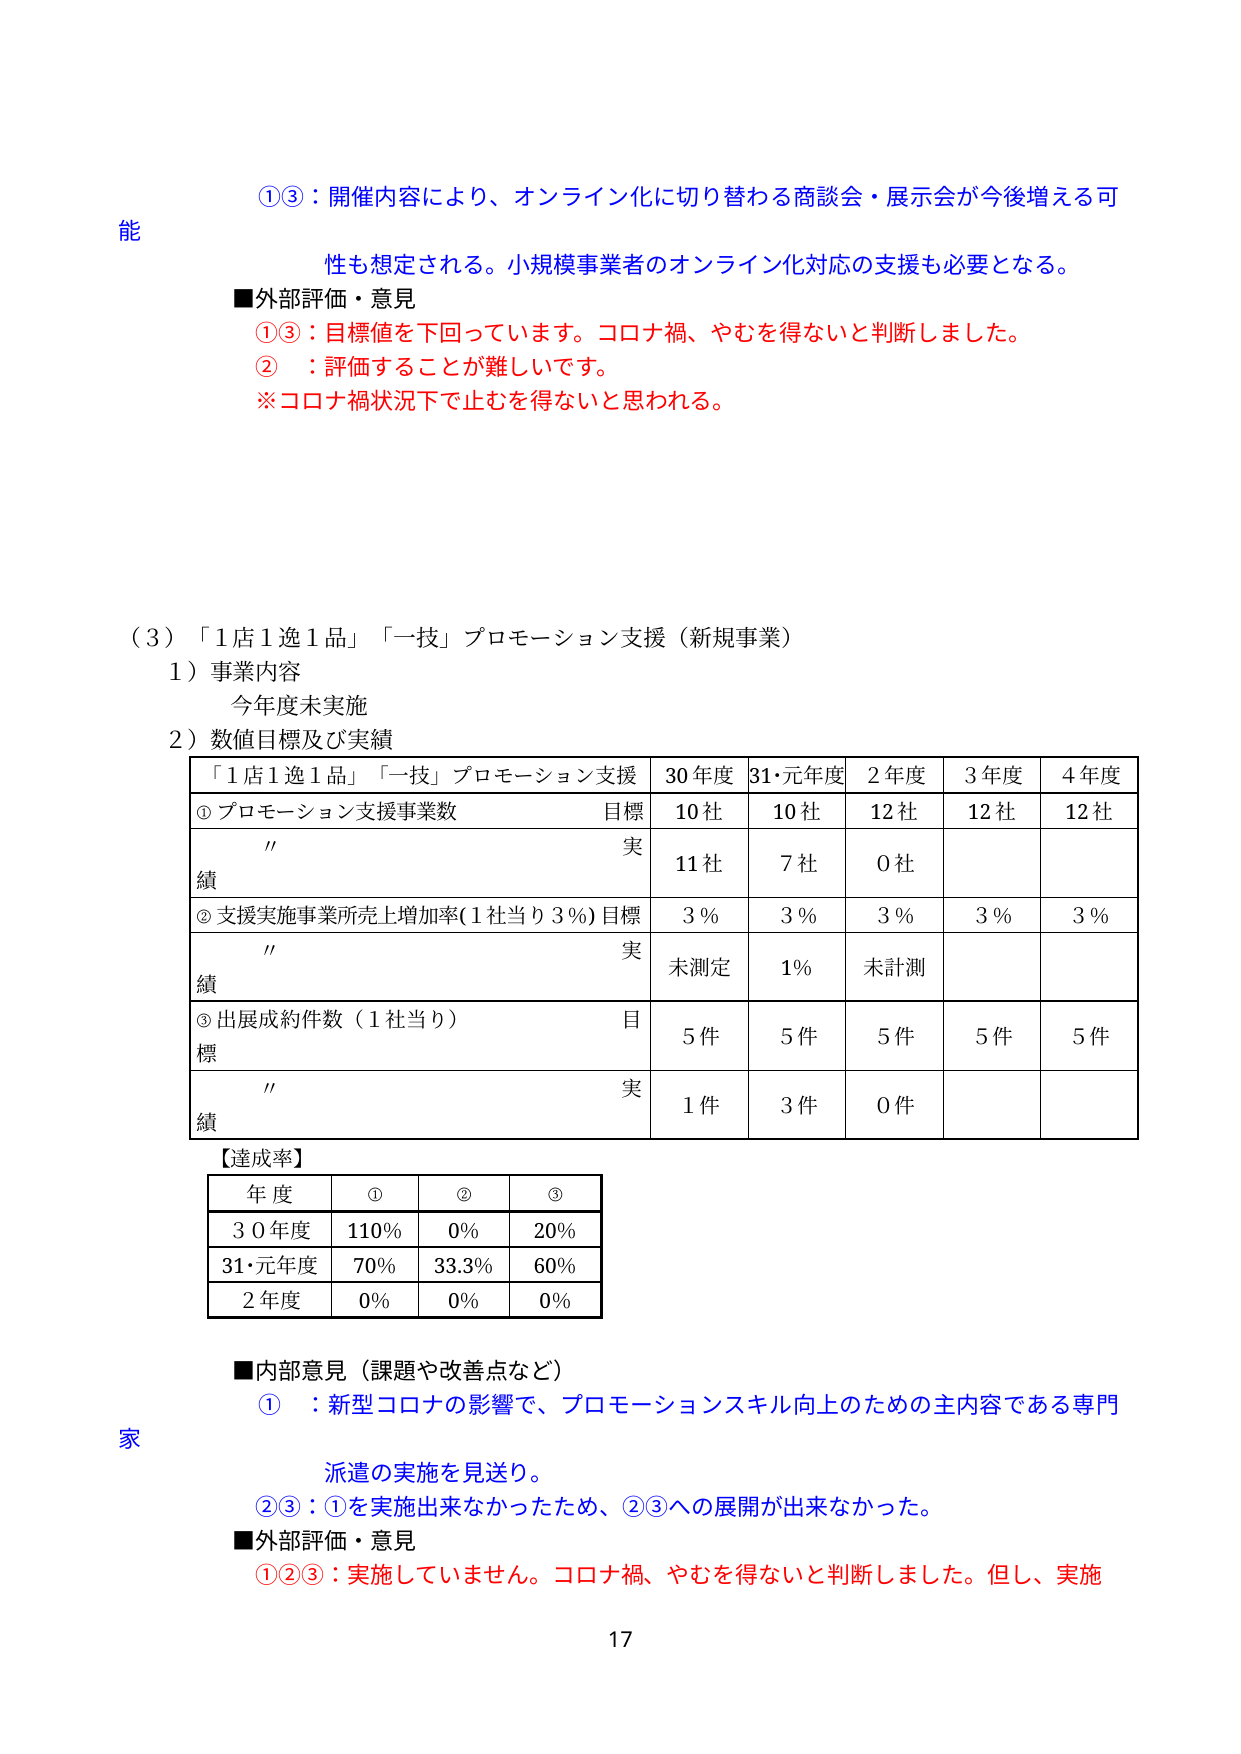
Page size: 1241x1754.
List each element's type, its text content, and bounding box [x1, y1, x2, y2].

table_cell ０社 [846, 829, 943, 896]
table_cell ３％ [944, 898, 1040, 932]
table_cell 31･元年度 [209, 1248, 331, 1281]
table_header 31･元年度 [749, 758, 845, 792]
table_cell 〃 実績 [191, 1071, 650, 1138]
text １）事業内容 [118, 654, 1122, 688]
text （３）「１店１逸１品」「一技」プロモーション支援（新規事業） [118, 620, 1122, 654]
table_cell ５件 [944, 1002, 1040, 1070]
table_cell 1％ [749, 933, 845, 1000]
table_header ３年度 [944, 758, 1040, 792]
table_cell 未測定 [651, 933, 748, 1000]
table_header ③ [510, 1176, 600, 1210]
table_cell ５件 [1041, 1002, 1137, 1070]
table_header ２年度 [846, 758, 943, 792]
table_cell ３０年度 [209, 1213, 331, 1246]
table_cell 未計測 [846, 933, 943, 1000]
table_cell １件 [651, 1071, 748, 1138]
table_cell [1041, 933, 1137, 1000]
text ①②③：実施していません。コロナ禍、やむを得ないと判断しました。但し、実施 [118, 1556, 1122, 1590]
table_cell 12社 [944, 794, 1040, 828]
text ① ：新型コロナの影響で、プロモーションスキル向上のための主内容である専門家 [118, 1386, 1122, 1454]
table_cell 〃 実績 [191, 829, 650, 896]
table_cell 10社 [651, 794, 748, 828]
table_cell 110％ [332, 1213, 418, 1246]
text 性も想定される。小規模事業者のオンライン化対応の支援も必要となる。 [118, 246, 1122, 280]
table_cell ３％ [749, 898, 845, 932]
table_cell ３％ [651, 898, 748, 932]
table_cell ０件 [846, 1071, 943, 1138]
table_header 「１店１逸１品」「一技」プロモーション支援 [191, 758, 650, 792]
text 派遣の実施を見送り。 [118, 1454, 1122, 1488]
table_cell ３％ [1041, 898, 1137, 932]
table_cell 0％ [419, 1283, 509, 1316]
text ■外部評価・意見 [118, 1522, 1122, 1556]
text ①③：目標値を下回っています。コロナ禍、やむを得ないと判断しました。 [118, 314, 1122, 348]
table_cell ３件 [749, 1071, 845, 1138]
table_cell 10社 [749, 794, 845, 828]
table_cell [1041, 829, 1137, 896]
text ■内部意見（課題や改善点など） [118, 1352, 1122, 1386]
table_cell [944, 933, 1040, 1000]
table_cell 12社 [846, 794, 943, 828]
table_cell ２年度 [209, 1283, 331, 1316]
table_cell ③出展成約件数（１社当り） 目標 [191, 1002, 650, 1070]
text ①③：開催内容により、オンライン化に切り替わる商談会・展示会が今後増える可能 [118, 178, 1122, 246]
table_header 30年度 [651, 758, 748, 792]
text 今年度未実施 [162, 688, 1122, 722]
text ■外部評価・意見 [118, 280, 1122, 314]
table_cell 11社 [651, 829, 748, 896]
text ② ：評価することが難しいです。 [118, 348, 1122, 382]
table_cell ５件 [846, 1002, 943, 1070]
table_cell 0％ [510, 1283, 600, 1316]
text ※コロナ禍状況下で止むを得ないと思われる。 [118, 382, 1122, 416]
table_header ① [332, 1176, 418, 1210]
table_cell ３％ [846, 898, 943, 932]
table_header ② [419, 1176, 509, 1210]
table_header 年 度 [209, 1176, 331, 1210]
text ２）数値目標及び実績 [118, 722, 1122, 756]
table_cell 70％ [332, 1248, 418, 1281]
table_cell ５件 [651, 1002, 748, 1070]
table_cell 33.3％ [419, 1248, 509, 1281]
table_cell ７社 [749, 829, 845, 896]
table_cell 12社 [1041, 794, 1137, 828]
table_cell ５件 [749, 1002, 845, 1070]
table_cell 20％ [510, 1213, 600, 1246]
table_cell [944, 1071, 1040, 1138]
table_cell 60％ [510, 1248, 600, 1281]
table_cell [944, 829, 1040, 896]
text ②③：①を実施出来なかったため、②③への展開が出来なかった。 [118, 1488, 1122, 1522]
table_cell [1041, 1071, 1137, 1138]
table_cell 0％ [332, 1283, 418, 1316]
table_cell 0％ [419, 1213, 509, 1246]
table_cell ②支援実施事業所売上増加率(１社当り３％) 目標 [191, 898, 650, 932]
text 【達成率】 [118, 1140, 1122, 1174]
table_header ４年度 [1041, 758, 1137, 792]
table_cell 〃 実績 [191, 933, 650, 1000]
table_cell ①プロモーション支援事業数 目標 [191, 794, 650, 828]
